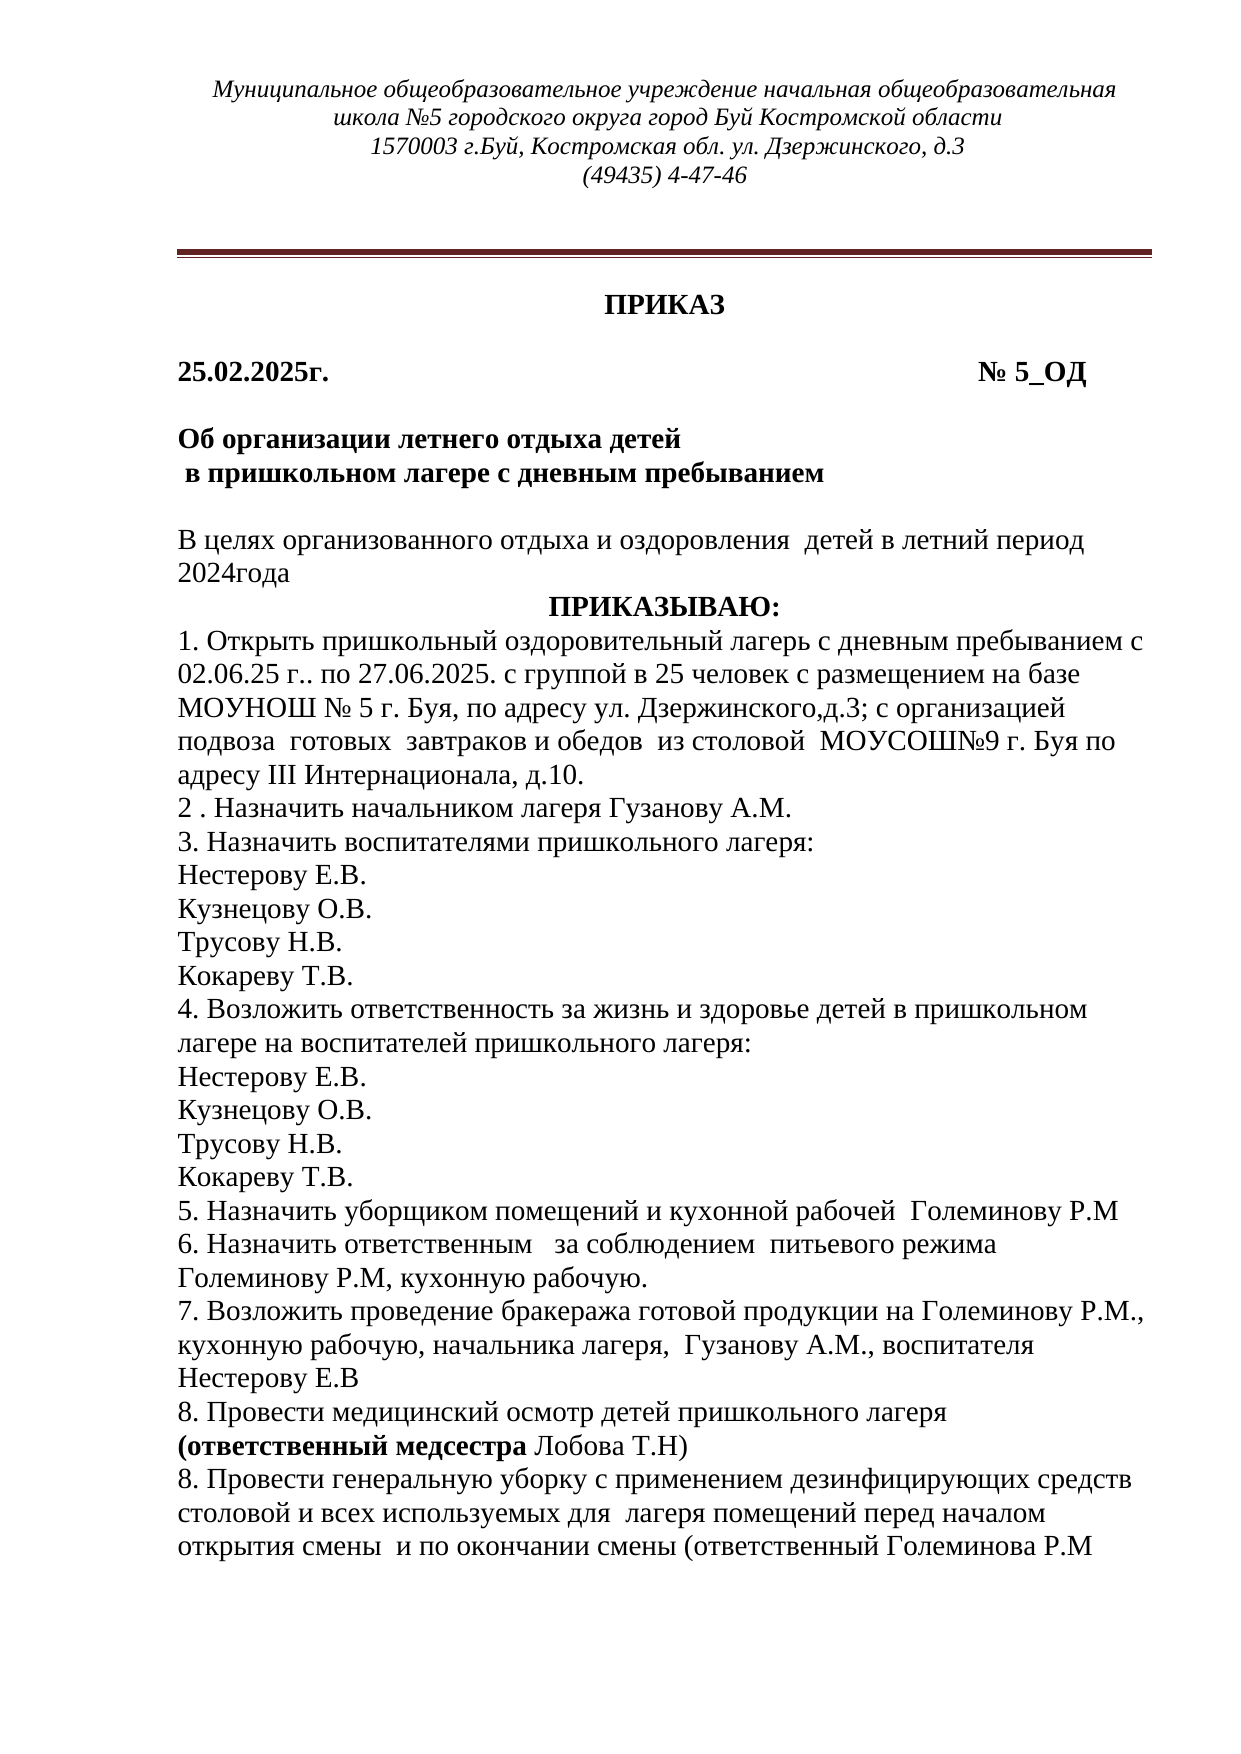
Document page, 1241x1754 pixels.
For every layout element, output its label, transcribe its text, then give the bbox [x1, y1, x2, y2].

text 1. Открыть пришкольный оздоровительный лагерь с дневным пребыванием с 02.06.25 г.. по 27.06.2025. с группой в 25 человек с размещением на базе МОУНОШ № 5 г. Буя, по адресу ул. Дзержинского,д.3; с организацией подвоза готовых завтраков и обедов из столовой МОУСОШ№9 г. Буя по адресу III Интернационала, д.10. [177, 623, 1152, 790]
text Трусову Н.В. [177, 1126, 1152, 1159]
text Кузнецову О.В. [177, 891, 1152, 924]
text Кузнецову О.В. [177, 1092, 1152, 1126]
text ПРИКАЗЫВАЮ: [177, 589, 1152, 623]
text в пришкольном лагере с дневным пребыванием [177, 455, 1152, 488]
text Кокареву Т.В. [177, 1159, 1152, 1193]
text 2 . Назначить начальником лагеря Гузанову А.М. [177, 790, 1152, 824]
text 8. Провести медицинский осмотр детей пришкольного лагеря (ответственный медсестра Лобова Т.Н) [177, 1394, 1152, 1461]
text Трусову Н.В. [177, 924, 1152, 958]
text 6. Назначить ответственным за соблюдением питьевого режима Големинову Р.М, кухонную рабочую. [177, 1226, 1152, 1293]
text 7. Возложить проведение бракеража готовой продукции на Големинову Р.М., кухонную рабочую, начальника лагеря, Гузанову А.М., воспитателя Нестерову Е.В [177, 1293, 1152, 1394]
text 25.02.2025г. № 5_ОД [177, 354, 1152, 388]
text Кокареву Т.В. [177, 958, 1152, 992]
text 5. Назначить уборщиком помещений и кухонной рабочей Големинову Р.М [177, 1193, 1152, 1226]
text Об организации летнего отдыха детей [177, 421, 1152, 455]
text ПРИКАЗ [177, 287, 1152, 321]
text В целях организованного отдыха и оздоровления детей в летний период 2024года [177, 522, 1152, 589]
text Нестерову Е.В. [177, 857, 1152, 891]
text 3. Назначить воспитателями пришкольного лагеря: [177, 824, 1152, 857]
text 4. Возложить ответственность за жизнь и здоровье детей в пришкольном лагере на воспитателей пришкольного лагеря: [177, 992, 1152, 1059]
text Нестерову Е.В. [177, 1059, 1152, 1092]
text 8. Провести генеральную уборку с применением дезинфицирующих средств столовой и всех используемых для лагеря помещений перед началом открытия смены и по окончании смены (ответственный Големинова Р.М [177, 1461, 1152, 1562]
